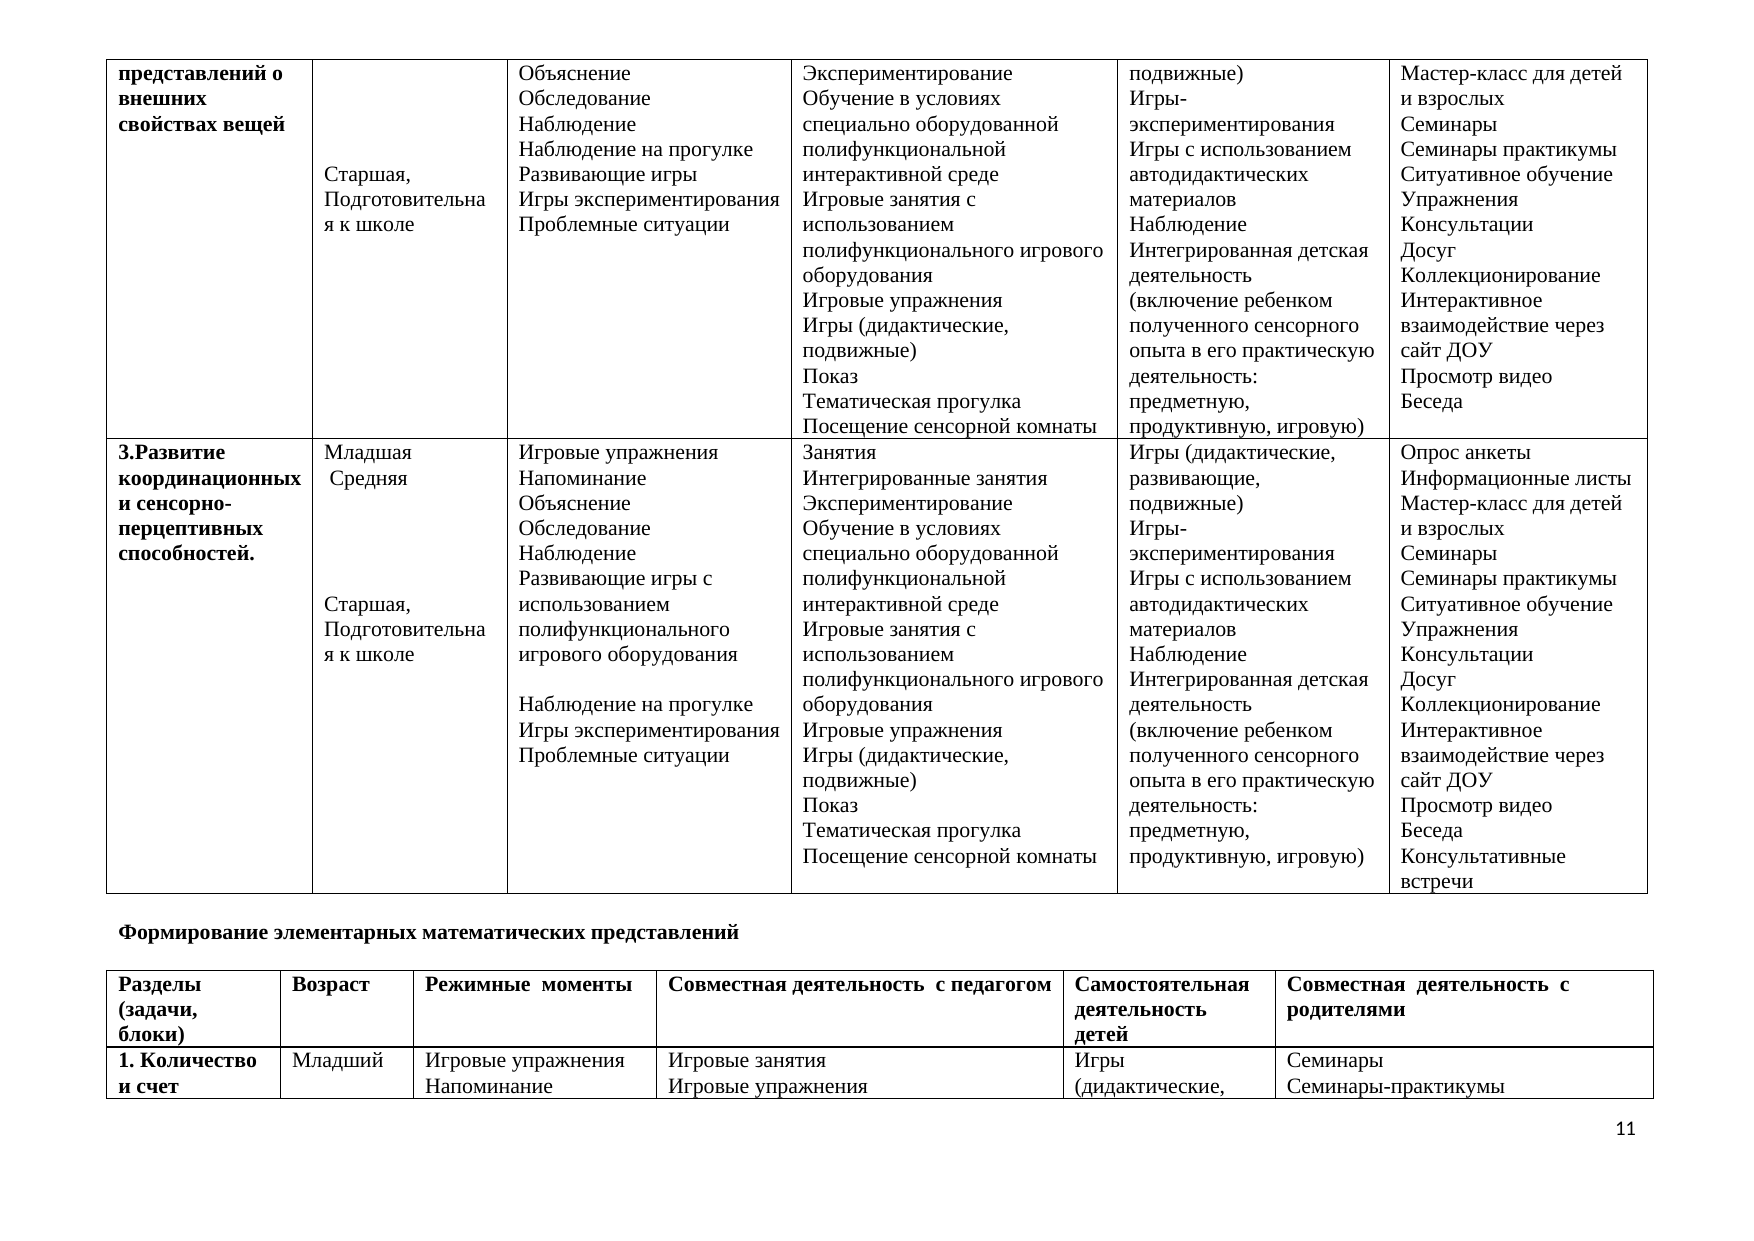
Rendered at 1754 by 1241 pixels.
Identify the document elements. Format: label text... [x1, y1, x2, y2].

table_header Совместная деятельность с родителями [1276, 971, 1653, 1046]
table_header Самостоятельная деятельность детей [1064, 971, 1275, 1046]
table_cell Младшая Средняя Старшая, Подготовительная к школе [313, 439, 507, 893]
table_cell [508, 60, 791, 438]
table_header Режимные моменты [414, 971, 656, 1046]
table_cell Младший [281, 1048, 413, 1098]
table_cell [1390, 60, 1647, 438]
table_cell Игровые упражнения Напоминание Объяснение Обследование Наблюдение Развивающие игры с использованием полифункционального игрового оборудования Наблюдение на прогулке Игры экспериментирования Проблемные ситуации [508, 439, 791, 893]
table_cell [1064, 1048, 1275, 1098]
table_header Возраст [281, 971, 413, 1046]
table_header Разделы (задачи, блоки) [107, 971, 280, 1046]
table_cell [107, 1048, 280, 1098]
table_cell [657, 1048, 1063, 1098]
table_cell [414, 1048, 656, 1098]
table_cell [792, 60, 1117, 438]
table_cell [313, 60, 507, 438]
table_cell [1276, 1048, 1653, 1098]
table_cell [107, 60, 312, 438]
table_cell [1118, 60, 1389, 438]
table_cell 3.Развитие координационных и сенсорно-перцептивных способностей. [107, 439, 312, 893]
table_header Совместная деятельность с педагогом [657, 971, 1063, 1046]
text Формирование элементарных математических представлений [118, 919, 1636, 944]
table_cell Опрос анкеты Информационные листы Мастер-класс для детей и взрослых Семинары Семинары практикумы Ситуативное обучение Упражнения Консультации Досуг Коллекционирование Интерактивное взаимодействие через сайт ДОУ Просмотр видео Беседа Консультативные встречи [1390, 439, 1647, 893]
